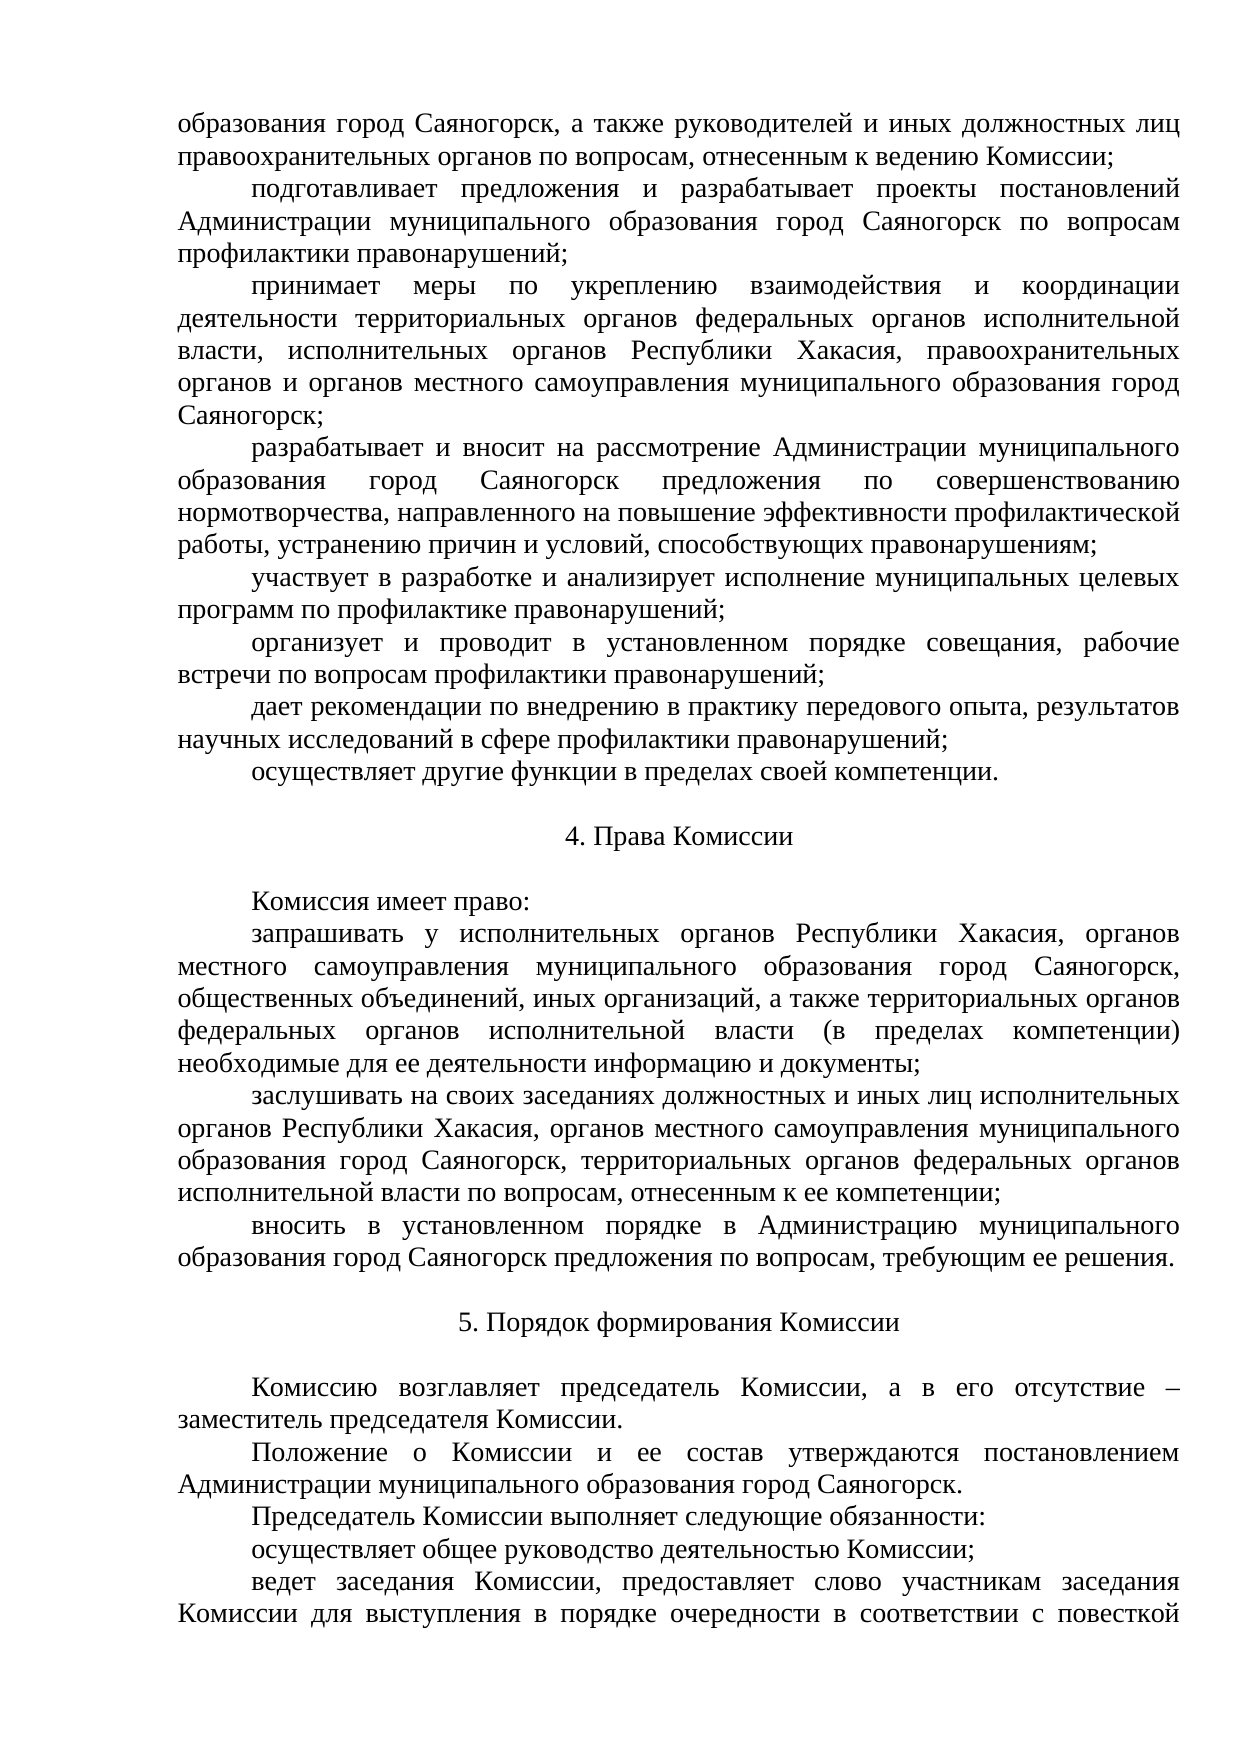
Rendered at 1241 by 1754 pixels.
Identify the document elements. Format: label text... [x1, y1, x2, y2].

text разрабатывает и вносит на рассмотрение Администрации муниципального образования город Саяногорск предложения по совершенствованию нормотворчества, направленного на повышение эффективности профилактической работы, устранению причин и условий, способствующих правонарушениям; [177, 430, 1181, 560]
text Председатель Комиссии выполняет следующие обязанности: [177, 1499, 1181, 1532]
text 5. Порядок формирования Комиссии [177, 1305, 1181, 1337]
text осуществляет другие функции в пределах своей компетенции. [177, 754, 1181, 787]
text дает рекомендации по внедрению в практику передового опыта, результатов научных исследований в сфере профилактики правонарушений; [177, 689, 1181, 754]
text участвует в разработке и анализирует исполнение муниципальных целевых программ по профилактике правонарушений; [177, 560, 1181, 625]
text вносить в установленном порядке в Администрацию муниципального образования город Саяногорск предложения по вопросам, требующим ее решения. [177, 1208, 1181, 1273]
text Положение о Комиссии и ее состав утверждаются постановлением Администрации муниципального образования город Саяногорск. [177, 1434, 1181, 1499]
text Комиссию возглавляет председатель Комиссии, а в его отсутствие – заместитель председателя Комиссии. [177, 1370, 1181, 1434]
text подготавливает предложения и разрабатывает проекты постановлений Администрации муниципального образования город Саяногорск по вопросам профилактики правонарушений; [177, 171, 1181, 268]
text принимает меры по укреплению взаимодействия и координации деятельности территориальных органов федеральных органов исполнительной власти, исполнительных органов Республики Хакасия, правоохранительных органов и органов местного самоуправления муниципального образования город Саяногорск; [177, 268, 1181, 430]
text заслушивать на своих заседаниях должностных и иных лиц исполнительных органов Республики Хакасия, органов местного самоуправления муниципального образования город Саяногорск, территориальных органов федеральных органов исполнительной власти по вопросам, отнесенным к ее компетенции; [177, 1078, 1181, 1208]
text запрашивать у исполнительных органов Республики Хакасия, органов местного самоуправления муниципального образования город Саяногорск, общественных объединений, иных организаций, а также территориальных органов федеральных органов исполнительной власти (в пределах компетенции) необходимые для ее деятельности информацию и документы; [177, 916, 1181, 1078]
text Комиссия имеет право: [177, 884, 1181, 916]
text 4. Права Комиссии [177, 819, 1181, 851]
text организует и проводит в установленном порядке совещания, рабочие встречи по вопросам профилактики правонарушений; [177, 625, 1181, 689]
text осуществляет общее руководство деятельностью Комиссии; [177, 1532, 1181, 1564]
